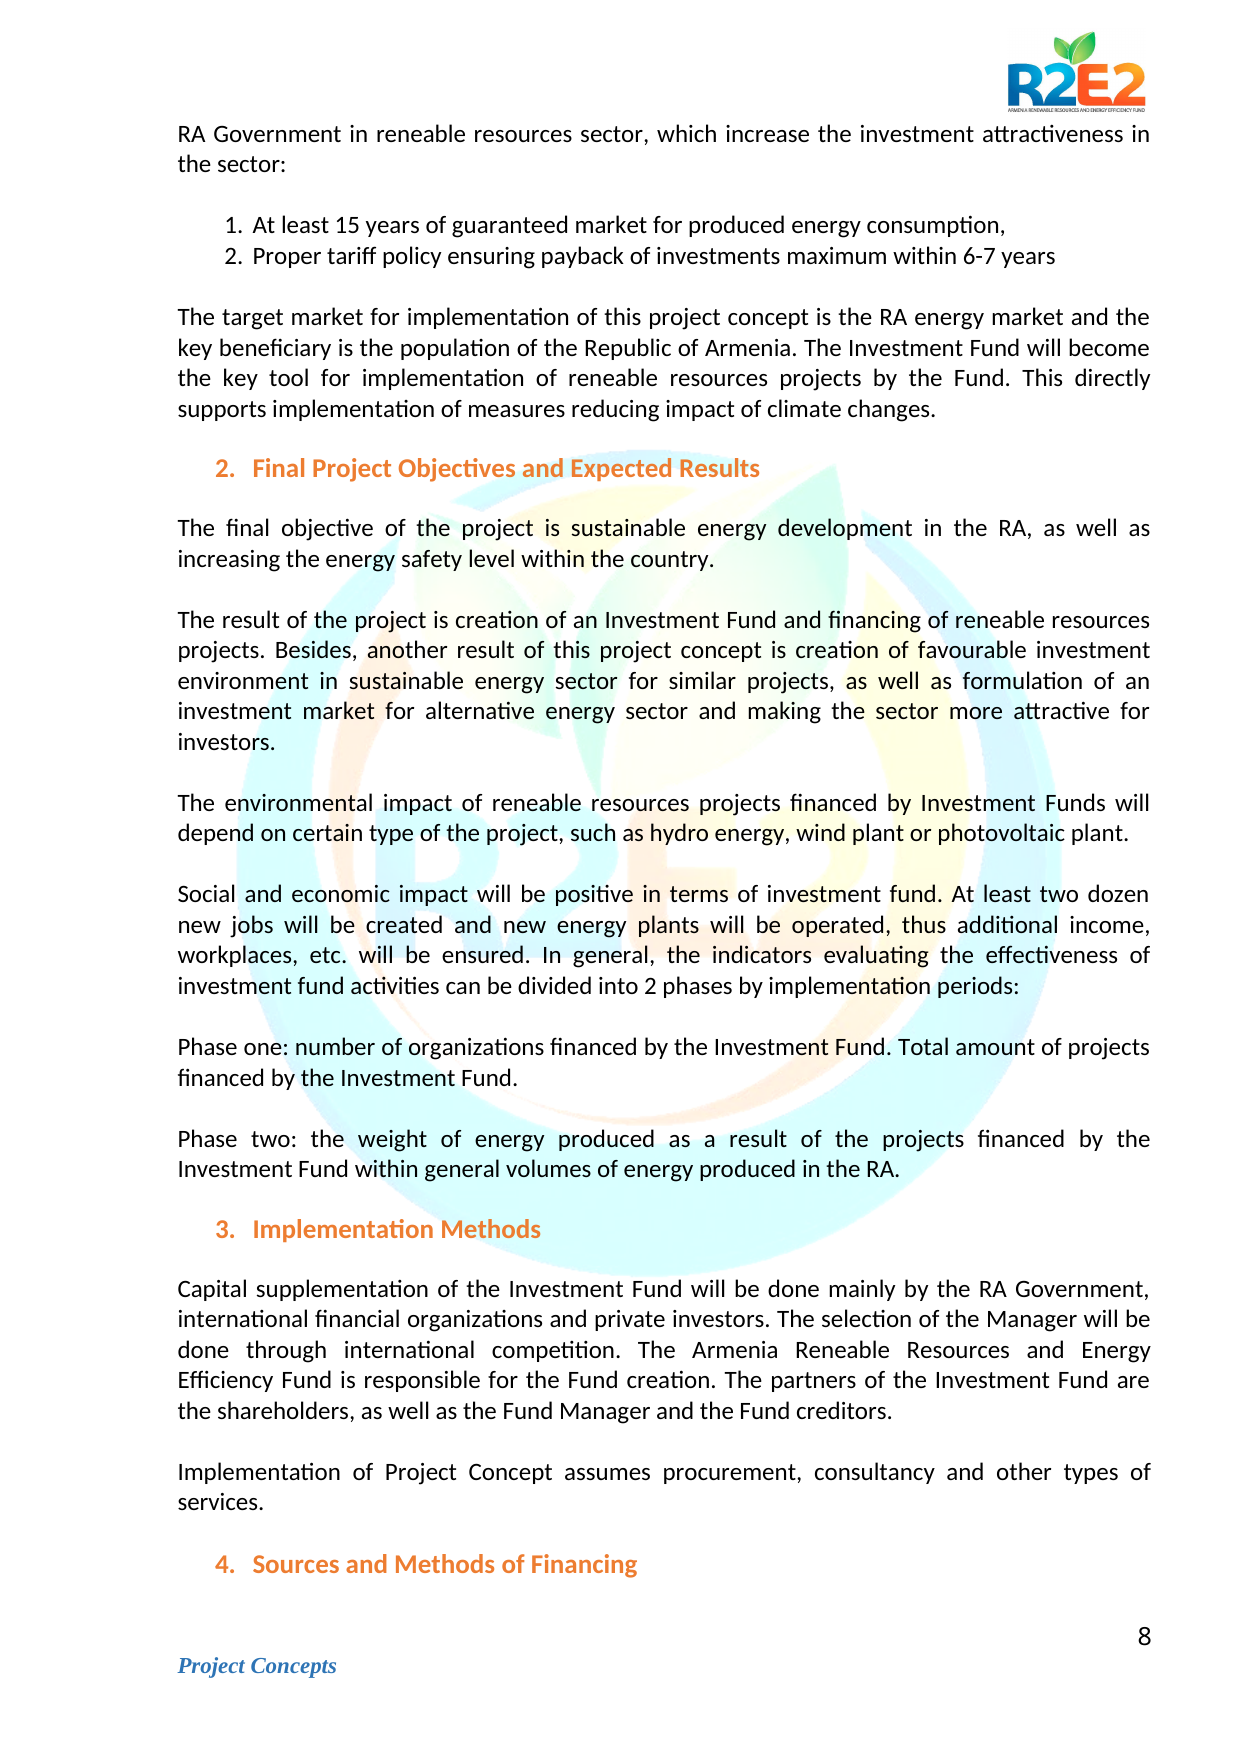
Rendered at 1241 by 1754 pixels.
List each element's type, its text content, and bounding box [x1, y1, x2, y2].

text Phase one: number of organizations financed by the Investment Fund. Total amount of projects financed by the Investment Fund. [177, 1031, 1152, 1092]
text Phase two: the weight of energy produced as a result of the projects financed by the Investment Fund within general volumes of energy produced in the RA. [177, 1123, 1152, 1184]
list At least 15 years of guaranteed market for produced energy consumption, [224, 210, 1152, 240]
subtitle Sources and Methods of Financing [215, 1548, 1152, 1581]
text The target market for implementation of this project concept is the RA energy market and the key beneficiary is the population of the Republic of Armenia. The Investment Fund will become the key tool for implementation of reneable resources projects by the Fund. This directly supports implementation of measures reducing impact of climate changes. [177, 301, 1152, 423]
text Capital supplementation of the Investment Fund will be done mainly by the RA Government, international financial organizations and private investors. The selection of the Manager will be done through international competition. The Armenia Reneable Resources and Energy Efficiency Fund is responsible for the Fund creation. The partners of the Investment Fund are the shareholders, as well as the Fund Manager and the Fund creditors. [177, 1273, 1152, 1426]
picture [1007, 28, 1147, 115]
list Proper tariff policy ensuring payback of investments maximum within 6-7 years [224, 240, 1152, 271]
text The final objective of the project is sustainable energy development in the RA, as well as increasing the energy safety level within the country. [177, 512, 1152, 573]
text The environmental impact of reneable resources projects financed by Investment Funds will depend on certain type of the project, such as hydro energy, wind plant or photovoltaic plant. [177, 787, 1152, 848]
text Social and economic impact will be positive in terms of investment fund. At least two dozen new jobs will be created and new energy plants will be operated, thus additional income, workplaces, etc. will be ensured. In general, the indicators evaluating the effectiveness of investment fund activities can be divided into 2 phases by implementation periods: [177, 879, 1152, 1001]
text Implementation of Project Concept assumes procurement, consultancy and other types of services. [177, 1456, 1152, 1517]
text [177, 118, 1152, 179]
subtitle Final Project Objectives and Expected Results [215, 451, 1152, 484]
subtitle Implementation Methods [215, 1212, 1152, 1245]
text The result of the project is creation of an Investment Fund and financing of reneable resources projects. Besides, another result of this project concept is creation of favourable investment environment in sustainable energy sector for similar projects, as well as formulation of an investment market for alternative energy sector and making the sector more attractive for investors. [177, 604, 1152, 757]
